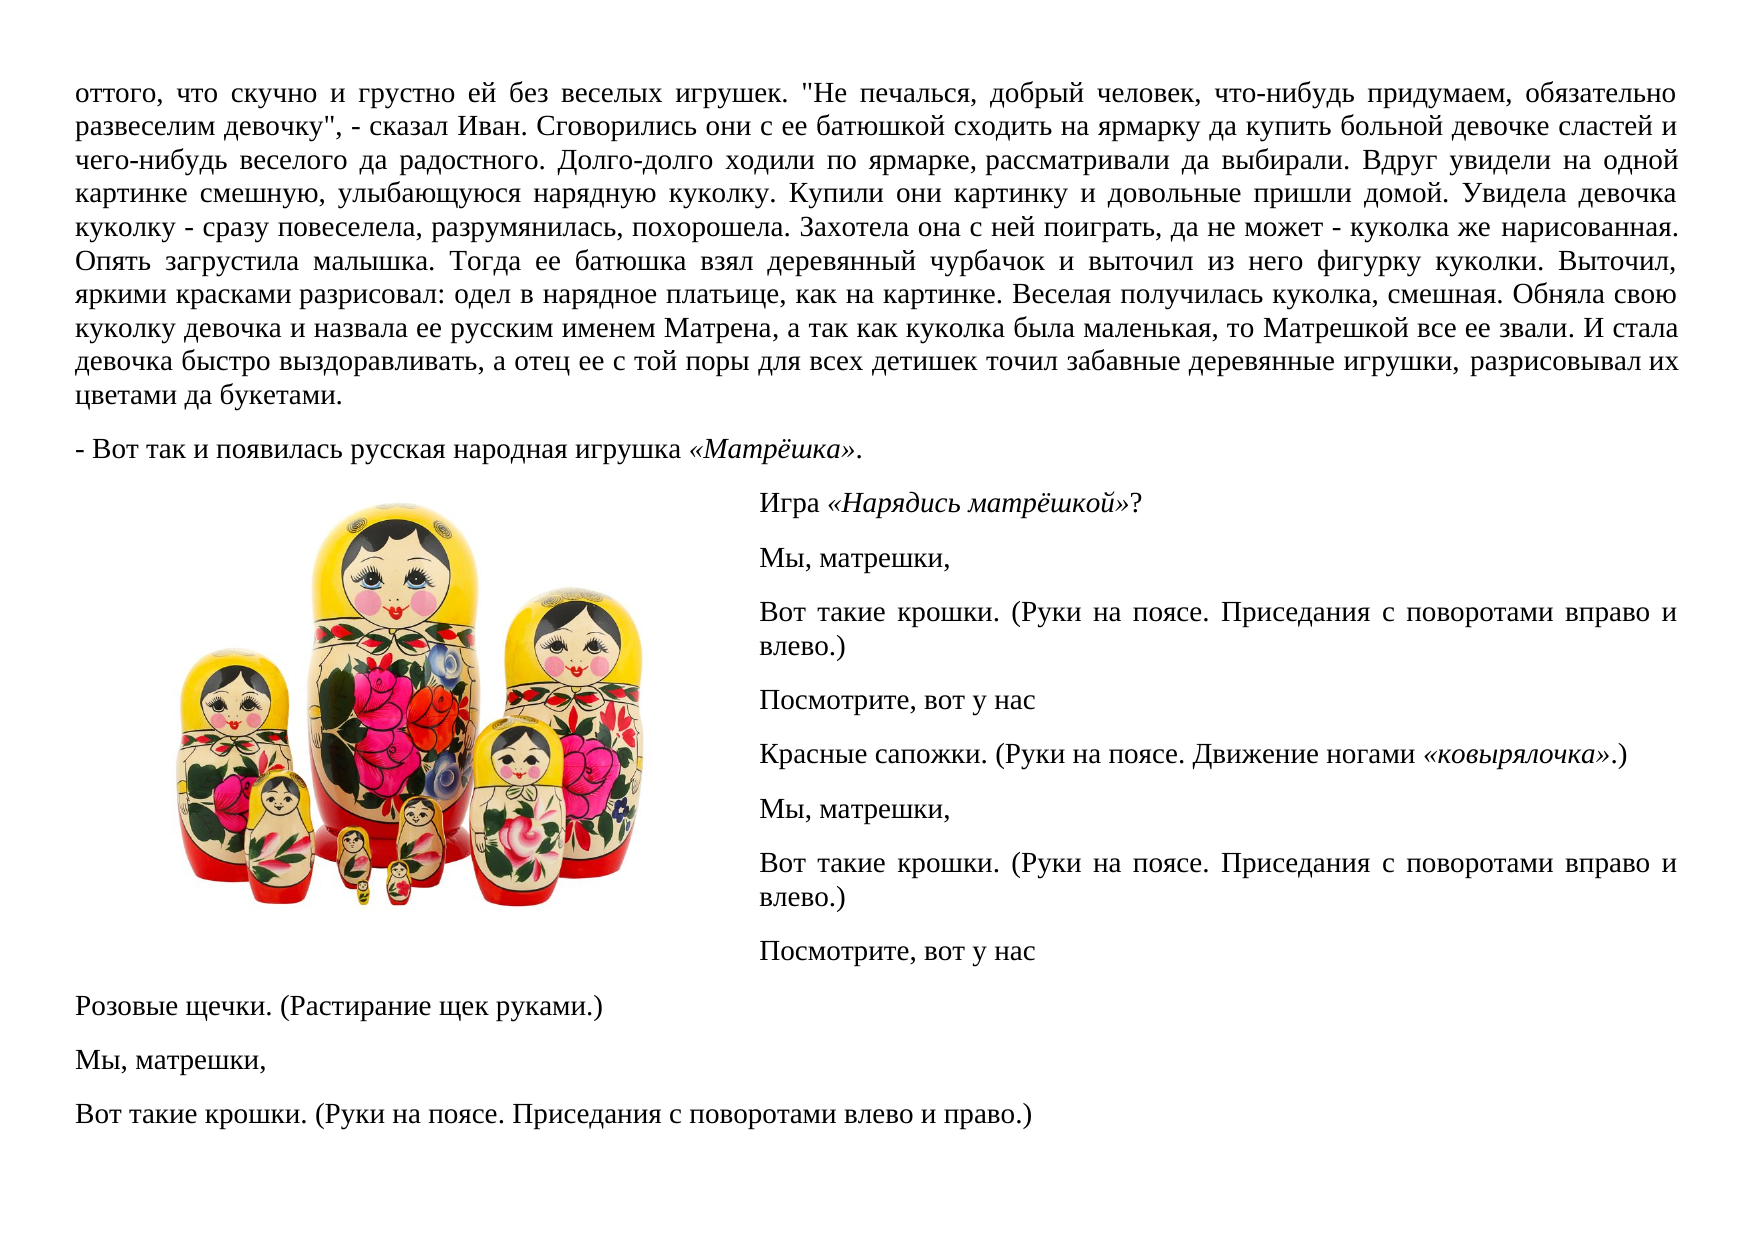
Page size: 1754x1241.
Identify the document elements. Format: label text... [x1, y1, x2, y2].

text Посмотрите, вот у нас [740, 682, 1679, 716]
text Мы, матрешки, [75, 1042, 1679, 1076]
text Вот такие крошки. (Руки на поясе. Приседания с поворотами вправо и влево.) [740, 845, 1679, 912]
text Посмотрите, вот у нас [75, 933, 1679, 967]
text Вот такие крошки. (Руки на поясе. Приседания с поворотами вправо и влево.) [740, 594, 1679, 661]
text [75, 75, 1679, 410]
text - Вот так и появилась русская народная игрушка «Матрёшка». [75, 431, 1679, 465]
text Мы, матрешки, [740, 791, 1679, 824]
text Мы, матрешки, [740, 540, 1679, 573]
text Игра «Нарядись матрёшкой»? [740, 486, 1679, 519]
text Вот такие крошки. (Руки на поясе. Приседания с поворотами влево и право.) [75, 1096, 1679, 1130]
picture [75, 482, 740, 923]
text Красные сапожки. (Руки на поясе. Движение ногами «ковырялочка».) [740, 737, 1679, 770]
text Розовые щечки. (Растирание щек руками.) [75, 988, 1679, 1021]
